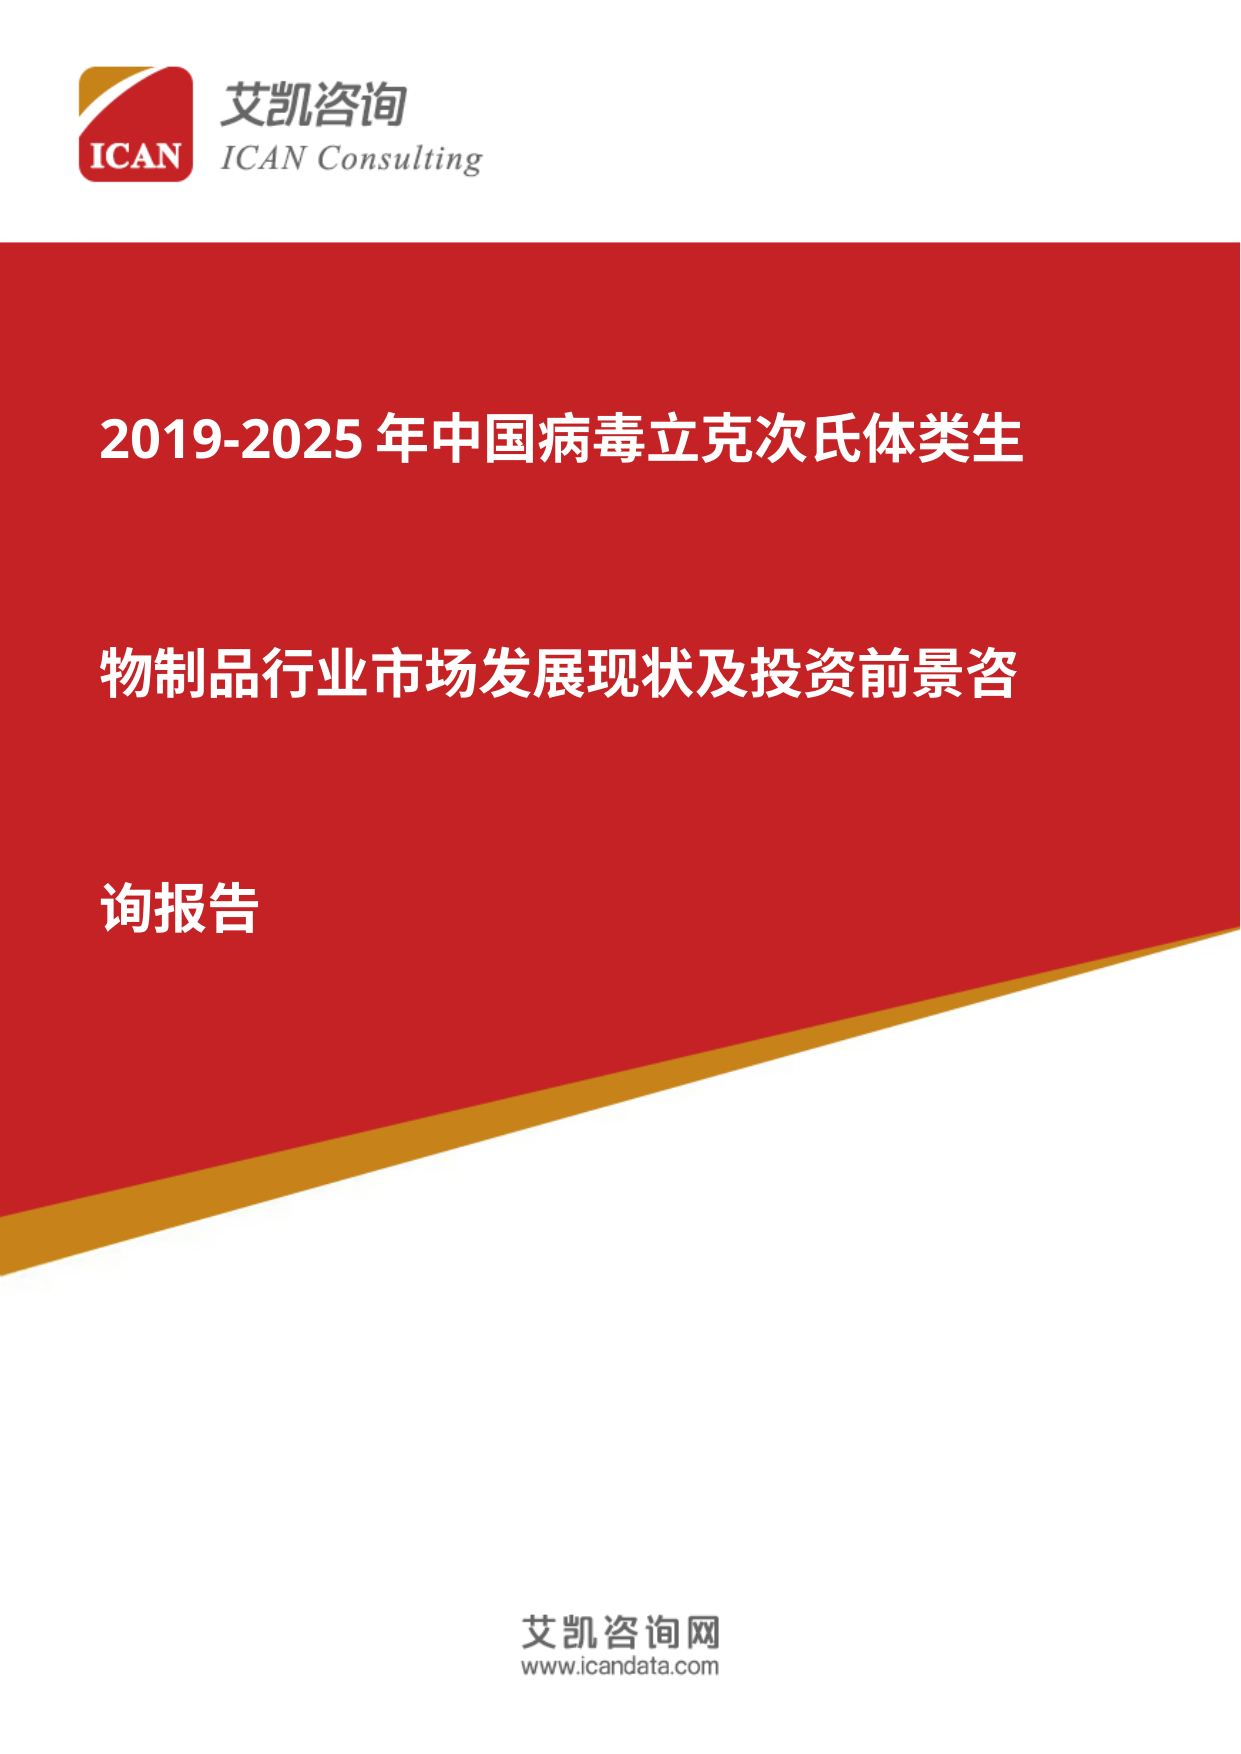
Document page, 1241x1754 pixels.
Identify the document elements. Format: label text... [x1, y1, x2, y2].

picture [0, 5, 1241, 1754]
subtitle 2019-2025年中国病毒立克次氏体类生物制品行业市场发展现状及投资前景咨询报告 [99, 386, 1053, 953]
